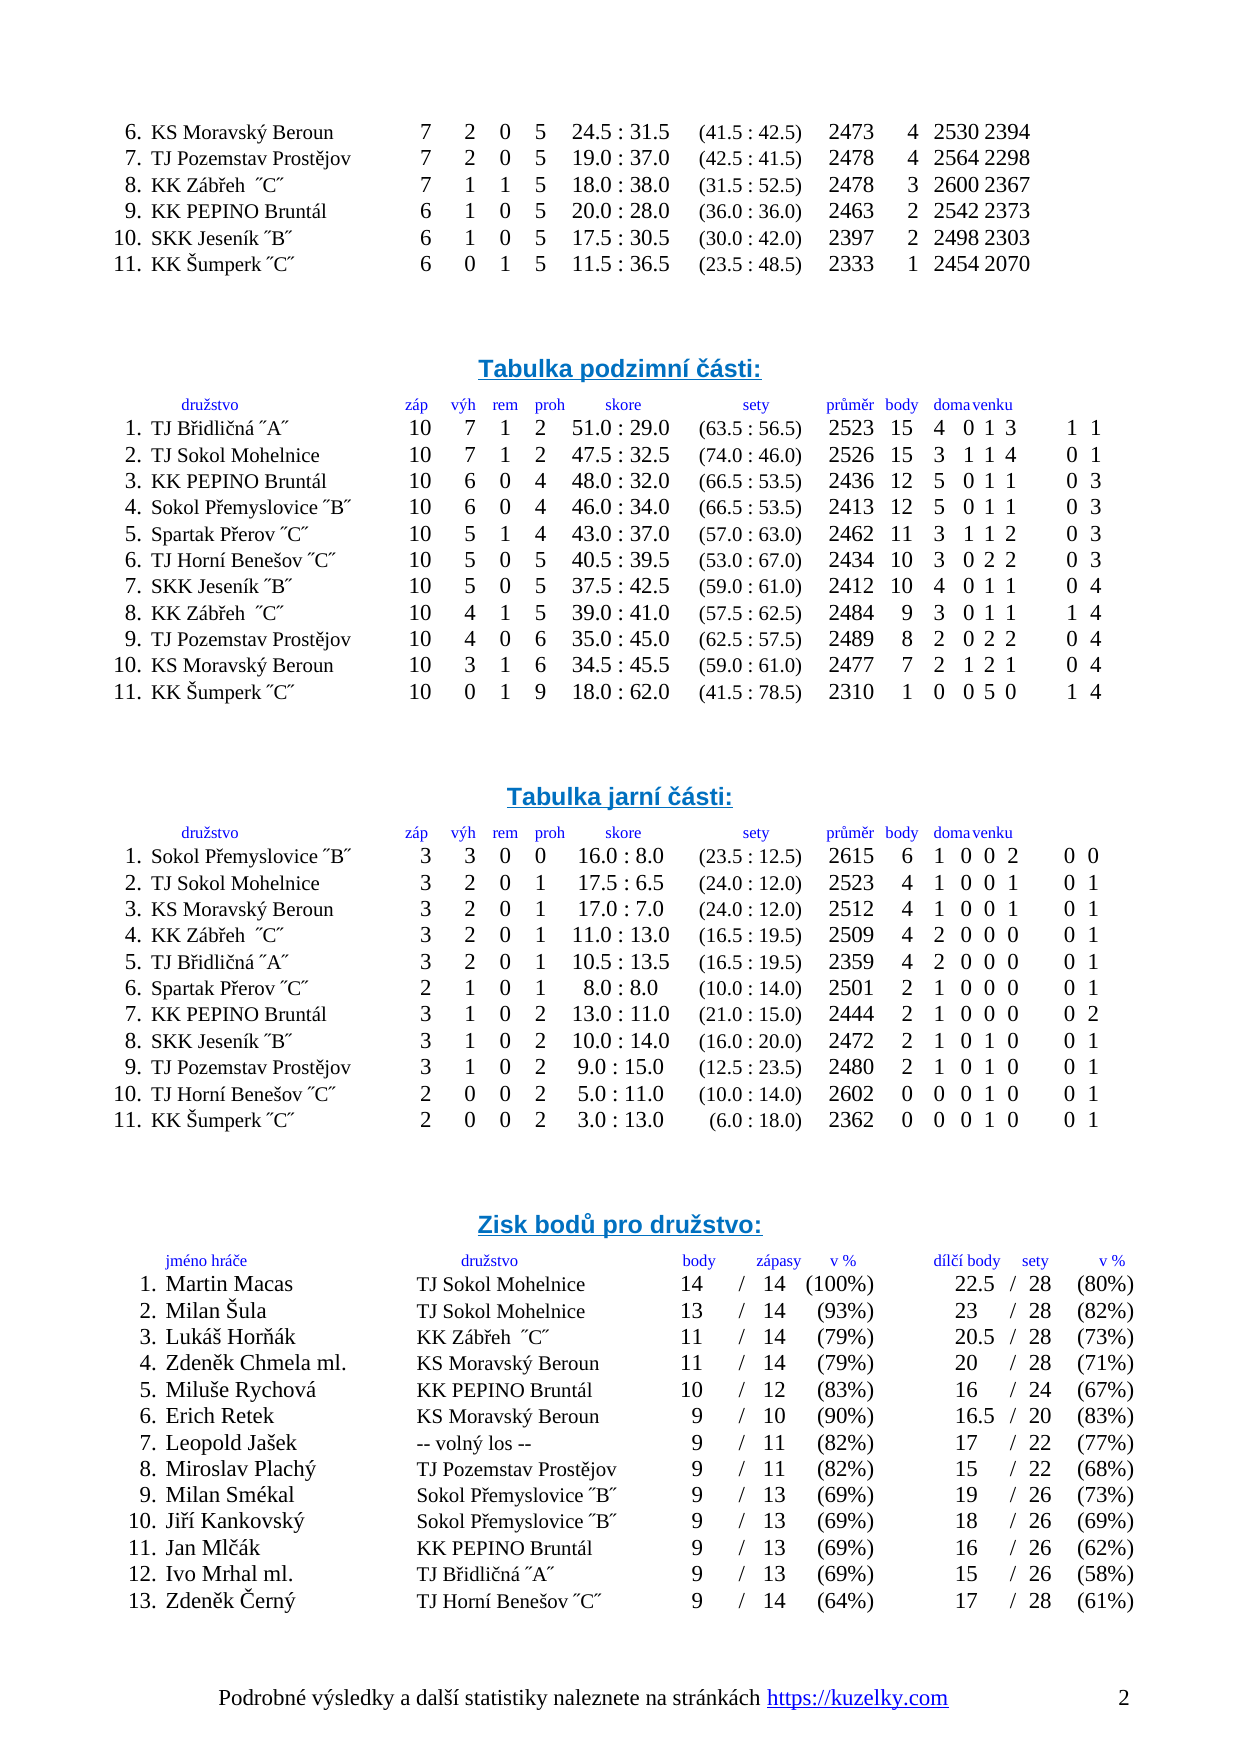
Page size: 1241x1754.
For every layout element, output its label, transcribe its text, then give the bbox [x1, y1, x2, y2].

text 8. SKK Jeseník ˝B˝ 3 1 0 2 10.0 : 14.0 (16.0 : 20.0) 2472 2 1 0 1 0 0 1 [106, 1027, 1134, 1053]
text Zisk bodů pro družstvo: [94, 1210, 1145, 1239]
text 10. SKK Jeseník ˝B˝ 6 1 0 5 17.5 : 30.5 (30.0 : 42.0) 2397 2 2498 2303 [106, 223, 1134, 250]
text 3. KK PEPINO Bruntál 10 6 0 4 48.0 : 32.0 (66.5 : 53.5) 2436 12 5 0 1 1 0 3 [106, 467, 1134, 493]
text 11. KK Šumperk ˝C˝ 10 0 1 9 18.0 : 62.0 (41.5 : 78.5) 2310 1 0 0 5 0 1 4 [106, 678, 1134, 704]
text 8. KK Zábřeh ˝C˝ 7 1 1 5 18.0 : 38.0 (31.5 : 52.5) 2478 3 2600 2367 [106, 171, 1134, 197]
text 3. Lukáš Horňák KK Zábřeh ˝C˝ 11 / 14 (79%) 20.5 / 28 (73%) [106, 1323, 1134, 1349]
text 10. KS Moravský Beroun 10 3 1 6 34.5 : 45.5 (59.0 : 61.0) 2477 7 2 1 2 1 0 4 [106, 652, 1134, 678]
text 1. Sokol Přemyslovice ˝B˝ 3 3 0 0 16.0 : 8.0 (23.5 : 12.5) 2615 6 1 0 0 2 0 0 [106, 842, 1134, 869]
text 11. Jan Mlčák KK PEPINO Bruntál 9 / 13 (69%) 16 / 26 (62%) [106, 1534, 1134, 1560]
text 7. SKK Jeseník ˝B˝ 10 5 0 5 37.5 : 42.5 (59.0 : 61.0) 2412 10 4 0 1 1 0 4 [106, 572, 1134, 599]
text Tabulka jarní části: [94, 782, 1145, 811]
text 8. KK Zábřeh ˝C˝ 10 4 1 5 39.0 : 41.0 (57.5 : 62.5) 2484 9 3 0 1 1 1 4 [106, 599, 1134, 625]
text družstvo záp výh rem proh skore sety průměr body doma venku [106, 823, 1134, 842]
text 6. TJ Horní Benešov ˝C˝ 10 5 0 5 40.5 : 39.5 (53.0 : 67.0) 2434 10 3 0 2 2 0 3 [106, 546, 1134, 572]
text 13. Zdeněk Černý TJ Horní Benešov ˝C˝ 9 / 14 (64%) 17 / 28 (61%) [106, 1587, 1134, 1613]
text 1. TJ Břidličná ˝A˝ 10 7 1 2 51.0 : 29.0 (63.5 : 56.5) 2523 15 4 0 1 3 1 1 [106, 414, 1134, 441]
text 9. TJ Pozemstav Prostějov 10 4 0 6 35.0 : 45.0 (62.5 : 57.5) 2489 8 2 0 2 2 0 4 [106, 625, 1134, 652]
text 9. Milan Smékal Sokol Přemyslovice ˝B˝ 9 / 13 (69%) 19 / 26 (73%) [106, 1481, 1134, 1508]
text 1. Martin Macas TJ Sokol Mohelnice 14 / 14 (100%) 22.5 / 28 (80%) [106, 1270, 1134, 1297]
text 6. Erich Retek KS Moravský Beroun 9 / 10 (90%) 16.5 / 20 (83%) [106, 1402, 1134, 1428]
text jméno hráče družstvo body zápasy v % dílčí body sety v % [106, 1251, 1134, 1270]
text 7. KK PEPINO Bruntál 3 1 0 2 13.0 : 11.0 (21.0 : 15.0) 2444 2 1 0 0 0 0 2 [106, 1001, 1134, 1027]
text 2. TJ Sokol Mohelnice 10 7 1 2 47.5 : 32.5 (74.0 : 46.0) 2526 15 3 1 1 4 0 1 [106, 441, 1134, 467]
text 2. TJ Sokol Mohelnice 3 2 0 1 17.5 : 6.5 (24.0 : 12.0) 2523 4 1 0 0 1 0 1 [106, 869, 1134, 895]
text 4. Sokol Přemyslovice ˝B˝ 10 6 0 4 46.0 : 34.0 (66.5 : 53.5) 2413 12 5 0 1 1 0 3 [106, 493, 1134, 520]
text 9. KK PEPINO Bruntál 6 1 0 5 20.0 : 28.0 (36.0 : 36.0) 2463 2 2542 2373 [106, 197, 1134, 223]
text 4. KK Zábřeh ˝C˝ 3 2 0 1 11.0 : 13.0 (16.5 : 19.5) 2509 4 2 0 0 0 0 1 [106, 921, 1134, 948]
text Tabulka podzimní části: [94, 354, 1145, 383]
text 11. KK Šumperk ˝C˝ 2 0 0 2 3.0 : 13.0 (6.0 : 18.0) 2362 0 0 0 1 0 0 1 [106, 1106, 1134, 1132]
text 10. Jiří Kankovský Sokol Přemyslovice ˝B˝ 9 / 13 (69%) 18 / 26 (69%) [106, 1508, 1134, 1534]
text 5. Spartak Přerov ˝C˝ 10 5 1 4 43.0 : 37.0 (57.0 : 63.0) 2462 11 3 1 1 2 0 3 [106, 520, 1134, 546]
text 5. TJ Břidličná ˝A˝ 3 2 0 1 10.5 : 13.5 (16.5 : 19.5) 2359 4 2 0 0 0 0 1 [106, 948, 1134, 974]
text 2. Milan Šula TJ Sokol Mohelnice 13 / 14 (93%) 23 / 28 (82%) [106, 1297, 1134, 1323]
text 11. KK Šumperk ˝C˝ 6 0 1 5 11.5 : 36.5 (23.5 : 48.5) 2333 1 2454 2070 [106, 250, 1134, 276]
text 6. KS Moravský Beroun 7 2 0 5 24.5 : 31.5 (41.5 : 42.5) 2473 4 2530 2394 [106, 118, 1134, 144]
text 7. TJ Pozemstav Prostějov 7 2 0 5 19.0 : 37.0 (42.5 : 41.5) 2478 4 2564 2298 [106, 144, 1134, 171]
text 3. KS Moravský Beroun 3 2 0 1 17.0 : 7.0 (24.0 : 12.0) 2512 4 1 0 0 1 0 1 [106, 895, 1134, 921]
text 8. Miroslav Plachý TJ Pozemstav Prostějov 9 / 11 (82%) 15 / 22 (68%) [106, 1455, 1134, 1481]
text 4. Zdeněk Chmela ml. KS Moravský Beroun 11 / 14 (79%) 20 / 28 (71%) [106, 1349, 1134, 1376]
text 9. TJ Pozemstav Prostějov 3 1 0 2 9.0 : 15.0 (12.5 : 23.5) 2480 2 1 0 1 0 0 1 [106, 1053, 1134, 1079]
text 5. Miluše Rychová KK PEPINO Bruntál 10 / 12 (83%) 16 / 24 (67%) [106, 1376, 1134, 1402]
text družstvo záp výh rem proh skore sety průměr body doma venku [106, 395, 1134, 414]
text 7. Leopold Jašek -- volný los -- 9 / 11 (82%) 17 / 22 (77%) [106, 1428, 1134, 1455]
text 10. TJ Horní Benešov ˝C˝ 2 0 0 2 5.0 : 11.0 (10.0 : 14.0) 2602 0 0 0 1 0 0 1 [106, 1079, 1134, 1106]
text 12. Ivo Mrhal ml. TJ Břidličná ˝A˝ 9 / 13 (69%) 15 / 26 (58%) [106, 1560, 1134, 1587]
text 6. Spartak Přerov ˝C˝ 2 1 0 1 8.0 : 8.0 (10.0 : 14.0) 2501 2 1 0 0 0 0 1 [106, 974, 1134, 1001]
